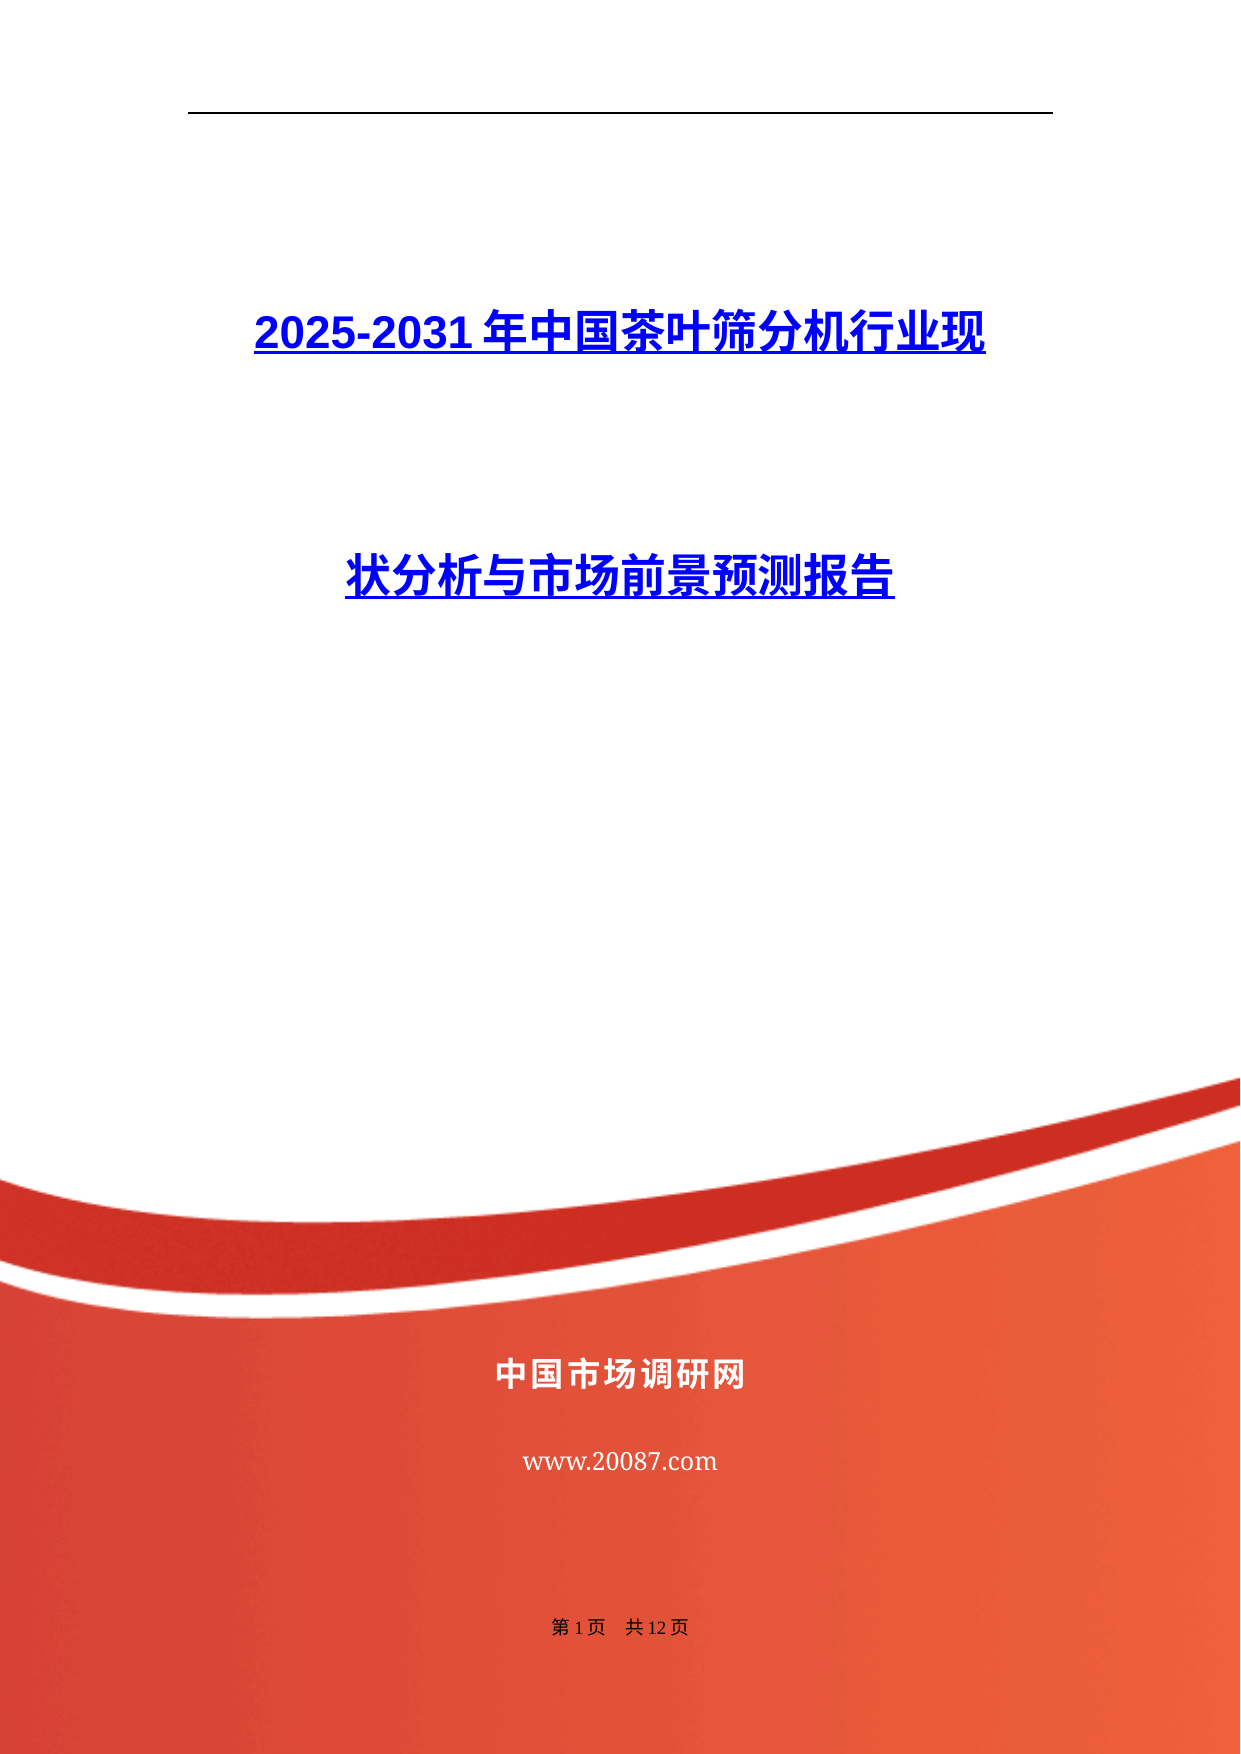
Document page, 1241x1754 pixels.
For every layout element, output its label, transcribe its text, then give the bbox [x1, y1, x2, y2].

text www.20087.com [187, 1428, 1053, 1493]
table_header 2025-2031年中国茶叶筛分机行业现状分析与市场前景预测报告 [188, 207, 1053, 773]
subtitle 中国市场调研网 [187, 1339, 1053, 1404]
picture [0, 1006, 1241, 1754]
